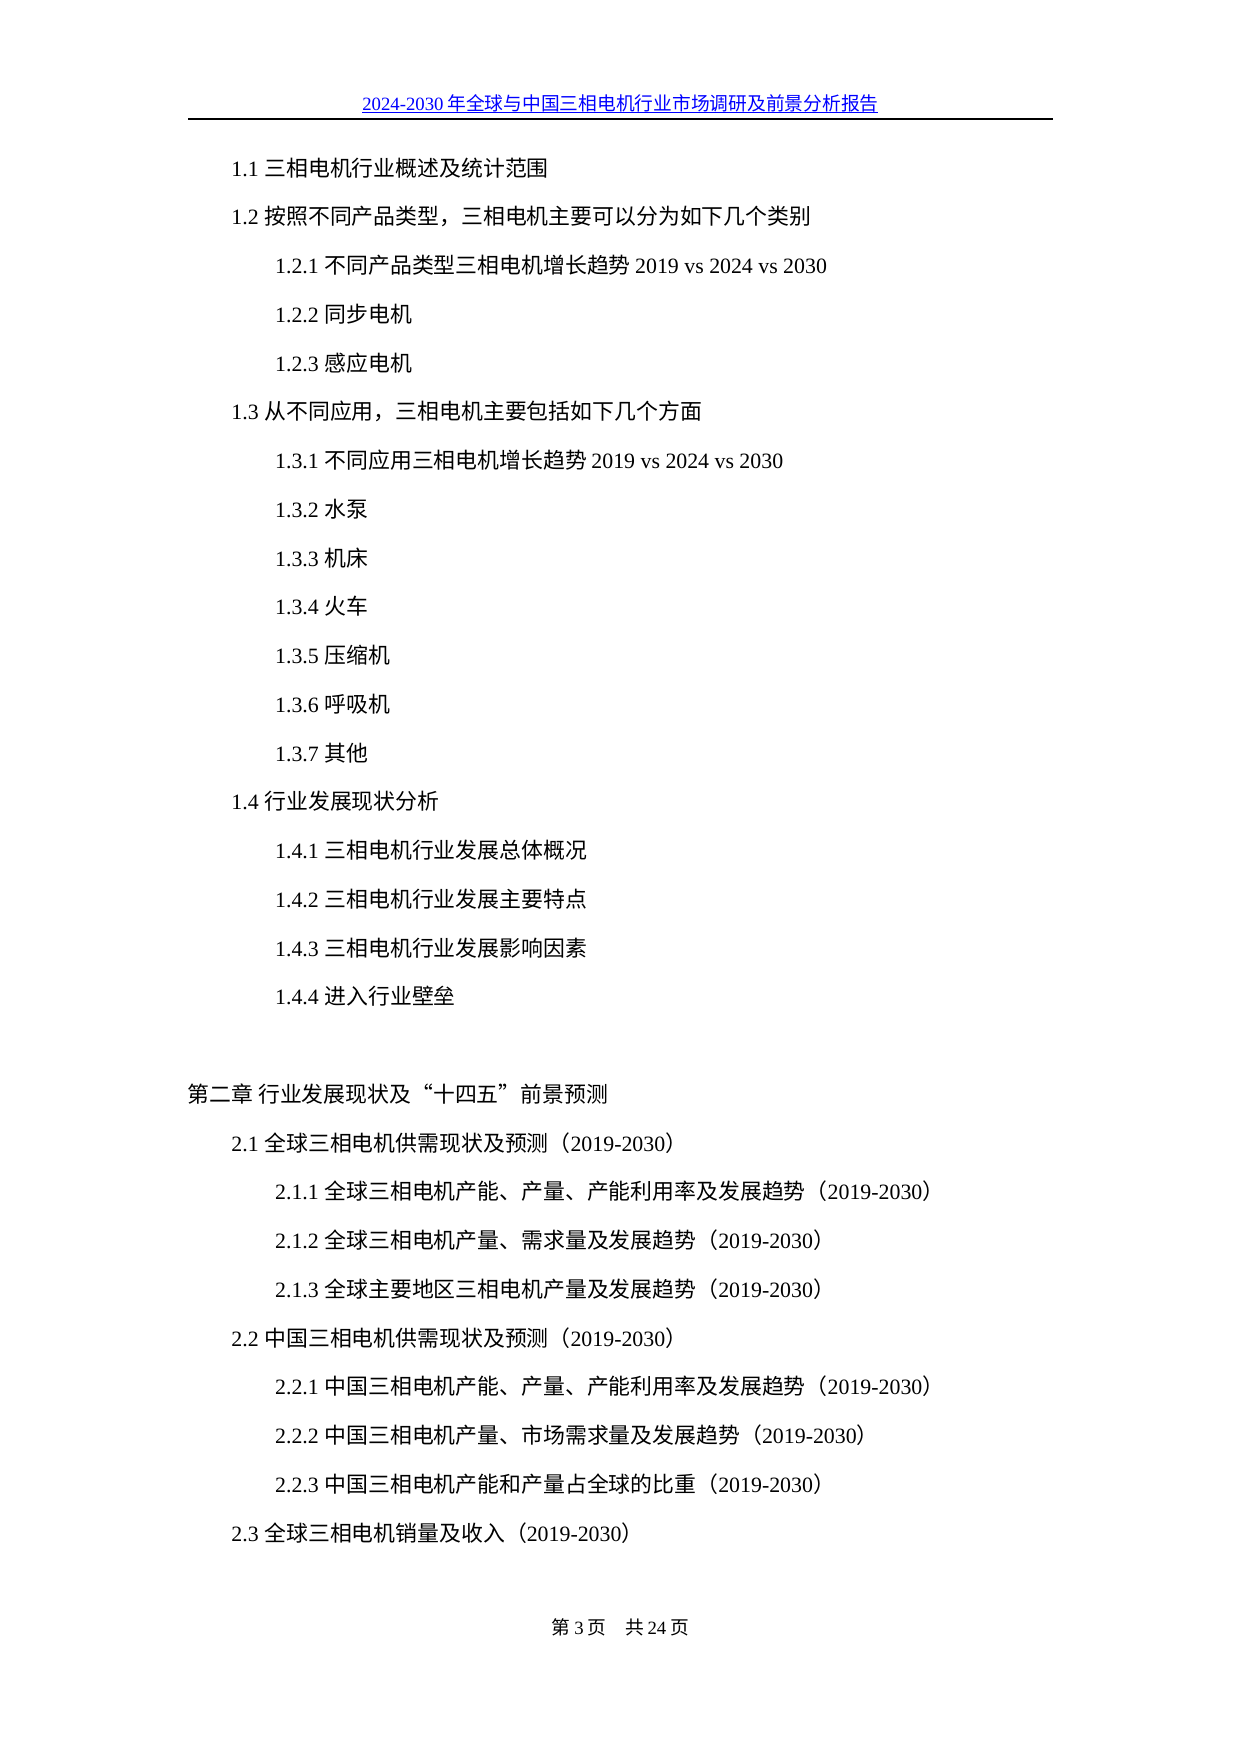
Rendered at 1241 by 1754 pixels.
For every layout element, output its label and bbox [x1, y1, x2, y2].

text [187, 150, 1053, 1548]
